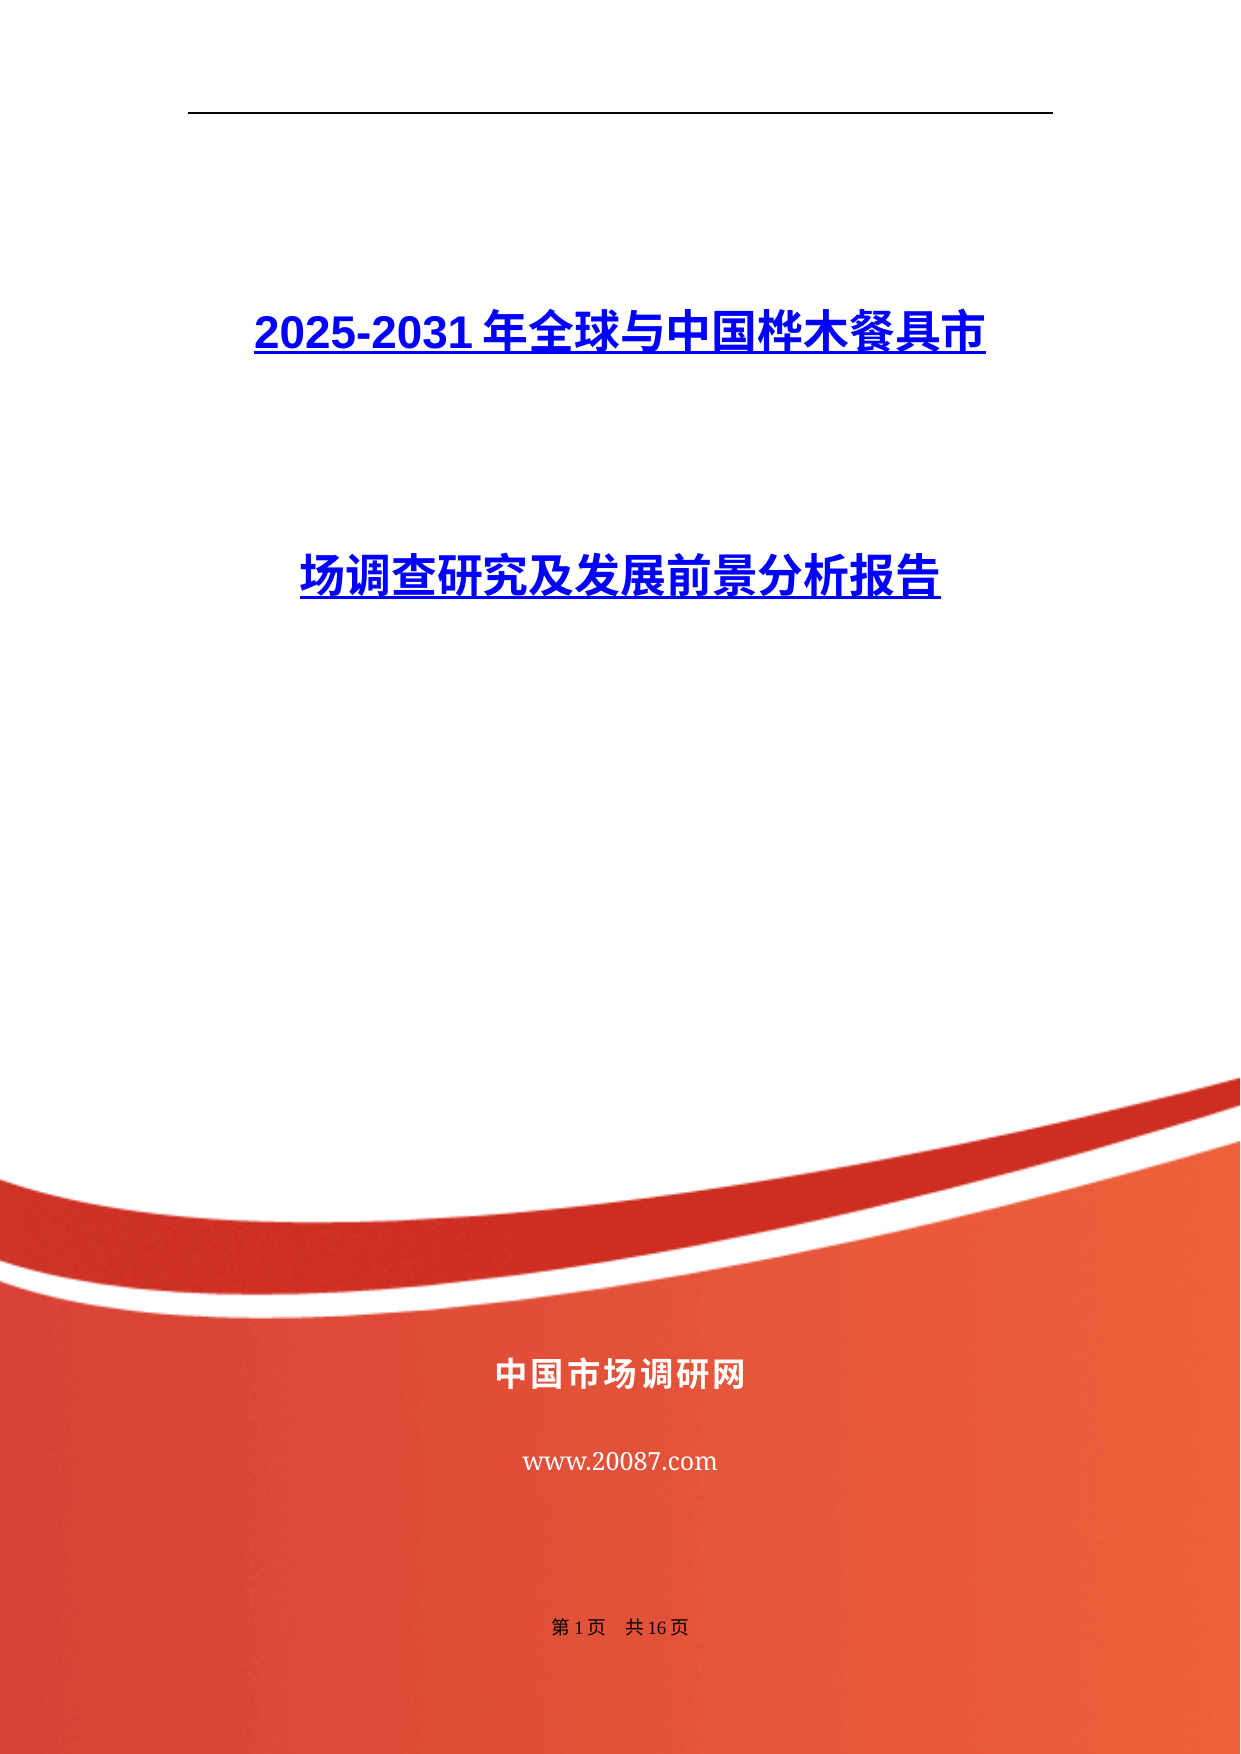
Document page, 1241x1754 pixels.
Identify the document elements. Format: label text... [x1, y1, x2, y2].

text www.20087.com [187, 1428, 1053, 1493]
picture [0, 1006, 1241, 1754]
subtitle 中国市场调研网 [187, 1339, 1053, 1404]
table_header 2025-2031年全球与中国桦木餐具市场调查研究及发展前景分析报告 [188, 207, 1053, 773]
